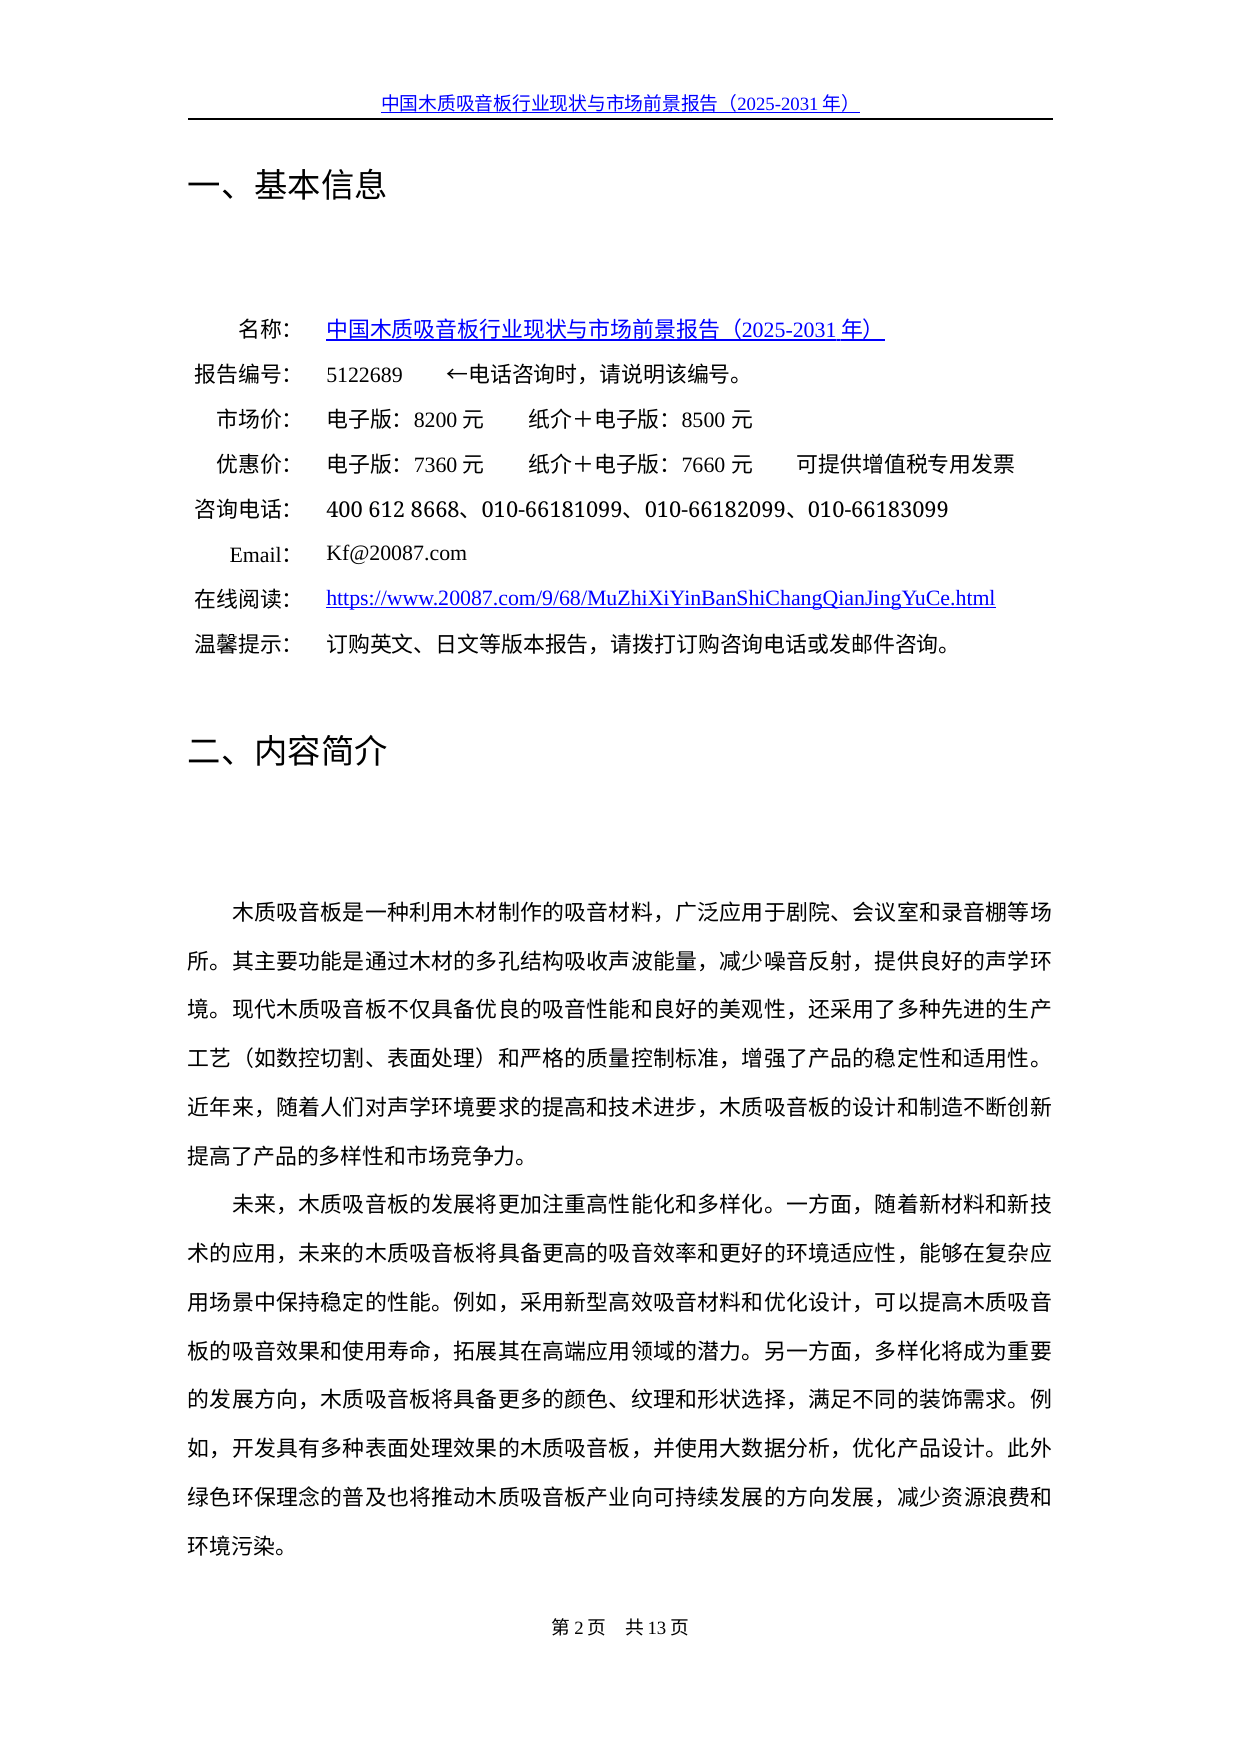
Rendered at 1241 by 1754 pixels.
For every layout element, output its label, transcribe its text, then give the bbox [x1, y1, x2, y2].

table_cell 咨询电话： [167, 492, 315, 537]
table_cell 市场价： [167, 402, 315, 447]
table_cell 在线阅读： [167, 582, 315, 627]
table_header 中国木质吸音板行业现状与市场前景报告（2025-2031年） [315, 312, 1073, 357]
table_cell 订购英文、日文等版本报告，请拨打订购咨询电话或发邮件咨询。 [315, 627, 1073, 672]
table_cell Kf@20087.com [315, 537, 1073, 582]
title 一、基本信息 [187, 150, 1053, 215]
table_cell 5122689 ←电话咨询时，请说明该编号。 [315, 357, 1073, 402]
table_cell Email： [167, 537, 315, 582]
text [187, 894, 1053, 1561]
table_cell 报告编号： [167, 357, 315, 402]
table_cell [315, 582, 1073, 627]
table_cell 优惠价： [167, 447, 315, 492]
table_cell 电子版：8200 元 纸介＋电子版：8500 元 [315, 402, 1073, 447]
table_cell 电子版：7360 元 纸介＋电子版：7660 元 可提供增值税专用发票 [315, 447, 1073, 492]
table_cell 400 612 8668、010-66181099、010-66182099、010-66183099 [315, 492, 1073, 537]
table_header 名称： [167, 312, 315, 357]
title 二、内容简介 [187, 717, 1053, 782]
table_cell 温馨提示： [167, 627, 315, 672]
